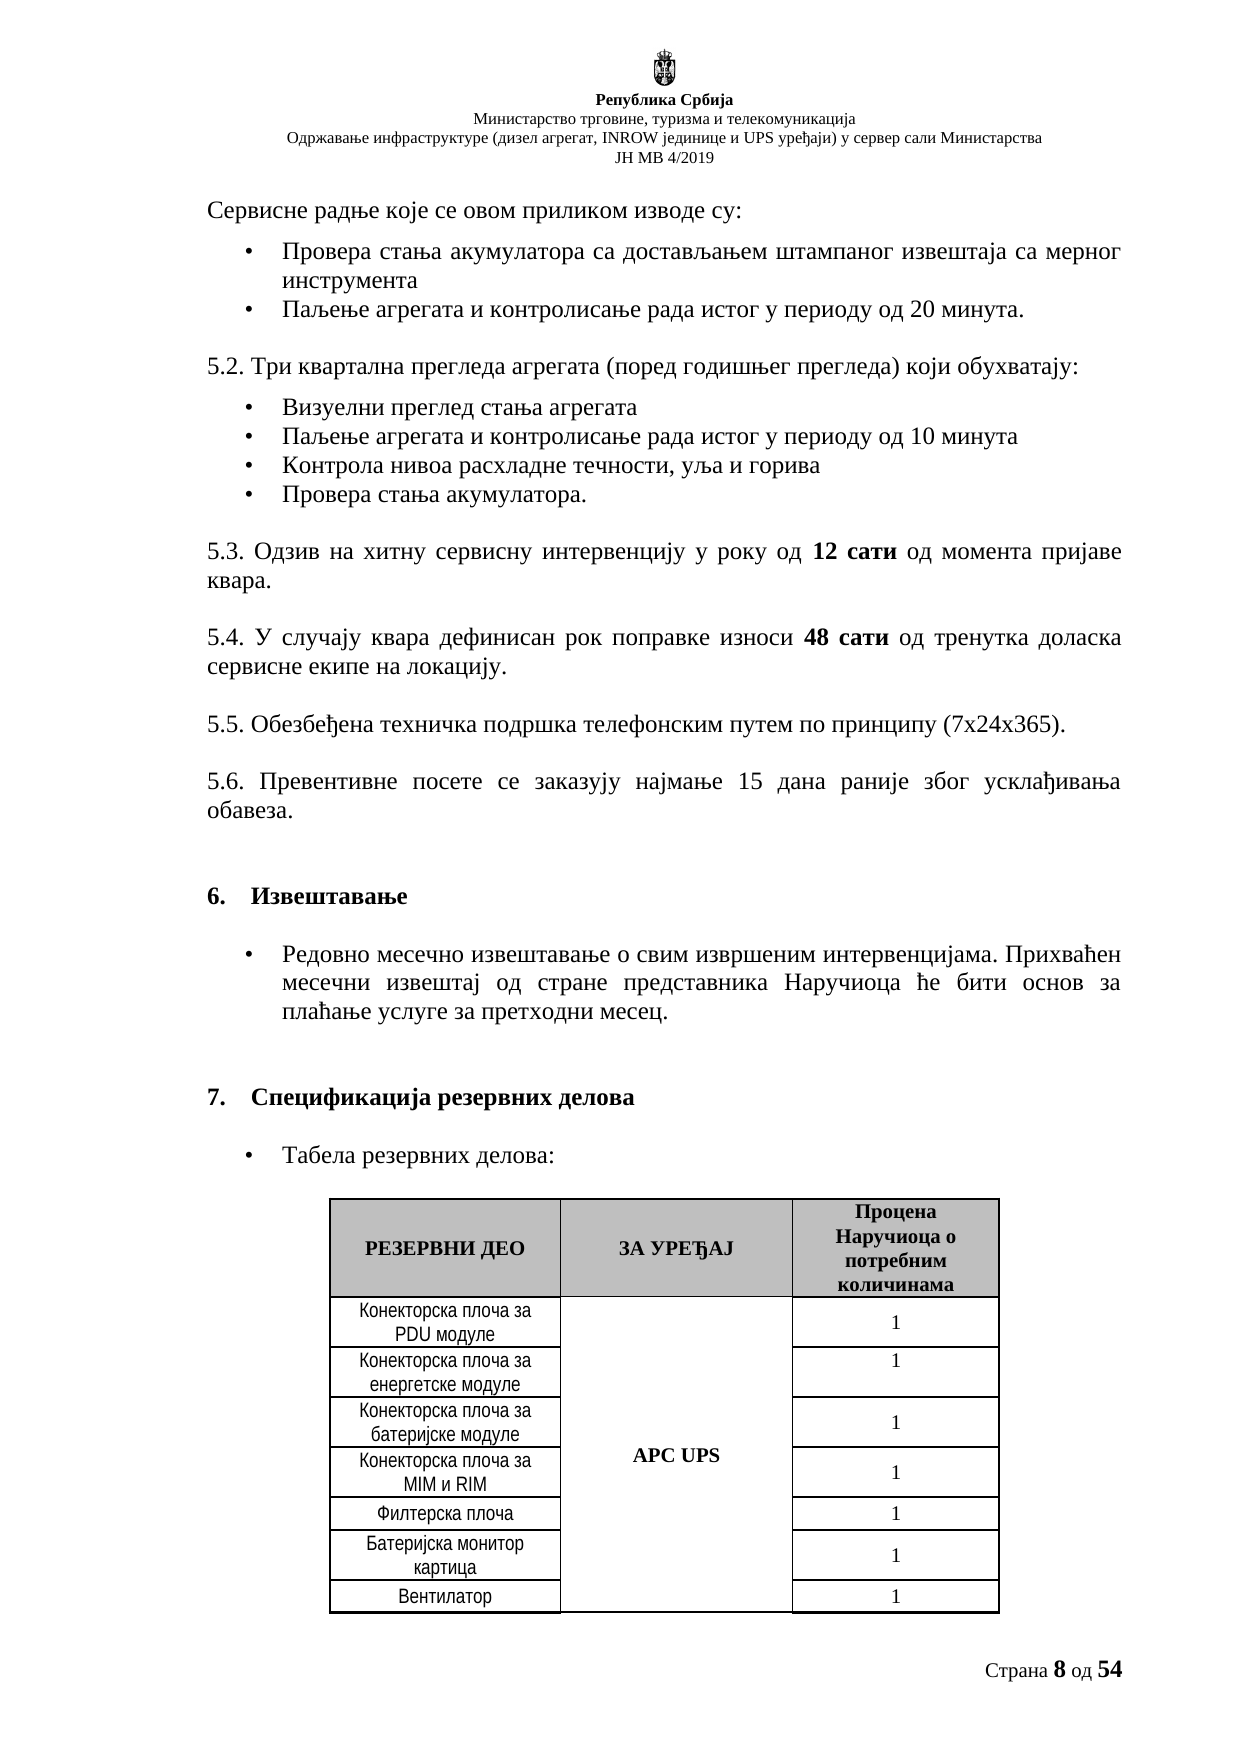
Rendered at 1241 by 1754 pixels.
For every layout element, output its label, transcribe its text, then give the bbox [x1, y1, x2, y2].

text 5.5. Обезбеђена техничка подршка телефонским путем по принципу (7x24x365). [207, 709, 1122, 737]
table_cell Конекторска плоча за PDU модуле [331, 1298, 560, 1346]
list Паљење агрегата и контролисање рада истог у периоду од 10 минута [244, 421, 1122, 450]
table_cell 1 [793, 1398, 998, 1446]
table_cell Батеријска монитор картица [331, 1531, 560, 1578]
table_cell Филтерска плоча [331, 1498, 560, 1528]
text 6. Извештавање [207, 881, 1122, 910]
list Табела резервних делова: [244, 1140, 1122, 1169]
table_cell Конекторска плоча за енергетске модуле [331, 1348, 560, 1396]
table_header Прoцeнa Нaручиoцa o пoтрeбним кoличинaмa [793, 1200, 998, 1296]
table_cell 1 [793, 1498, 998, 1528]
table_header РEЗEРВНИ ДEO [331, 1200, 560, 1296]
list Контрола нивоа расхладне течности, уља и горива [244, 450, 1122, 479]
text 5.3. Одзив на хитну сервисну интервенцију у року од 12 сати од момента пријаве квара. [207, 536, 1122, 594]
table_cell 1 [793, 1448, 998, 1496]
table_cell 1 [793, 1581, 998, 1611]
list Паљење агрегата и контролисање рада истог у периоду од 20 минута. [244, 294, 1122, 322]
table_header ЗА УРЕЂАЈ [561, 1200, 792, 1296]
list Редовно месечно извештавање о свим извршеним интервенцијама. Прихваћен месечни извештај од стране представника Наручиоца ће бити основ за плаћање услуге за претходни месец. [244, 939, 1122, 1025]
table_cell Вентилатор [331, 1581, 560, 1611]
list Визуелни преглед стања агрегата [244, 392, 1122, 421]
table_cell 1 [793, 1298, 998, 1346]
text 7. Спецификација резервних делова [207, 1082, 1122, 1111]
list Провера стања акумулатора са достављањем штампаног извештаја са мерног инструмента [244, 236, 1122, 294]
text 5.6. Превентивне посете се заказују најмање 15 дана раније због усклађивања обавеза. [207, 766, 1122, 824]
list Провера стања акумулатора. [244, 479, 1122, 507]
text 5.4. У случају квара дефинисан рок поправке износи 48 сати од тренутка доласка сервисне екипе на локацију. [207, 622, 1122, 680]
table_cell APC UPS [561, 1297, 792, 1611]
text 5.2. Три квартална прегледа агрегата (поред годишњег прегледа) који обухватају: [207, 351, 1122, 380]
table_cell 1 [793, 1531, 998, 1578]
table_cell Конекторска плоча за MIM и RIM [331, 1448, 560, 1496]
text Сервисне радње које се овом приликом изводе су: [207, 195, 1122, 224]
table_cell Конекторска плоча за батеријске модуле [331, 1398, 560, 1446]
table_cell 1 [793, 1348, 998, 1396]
